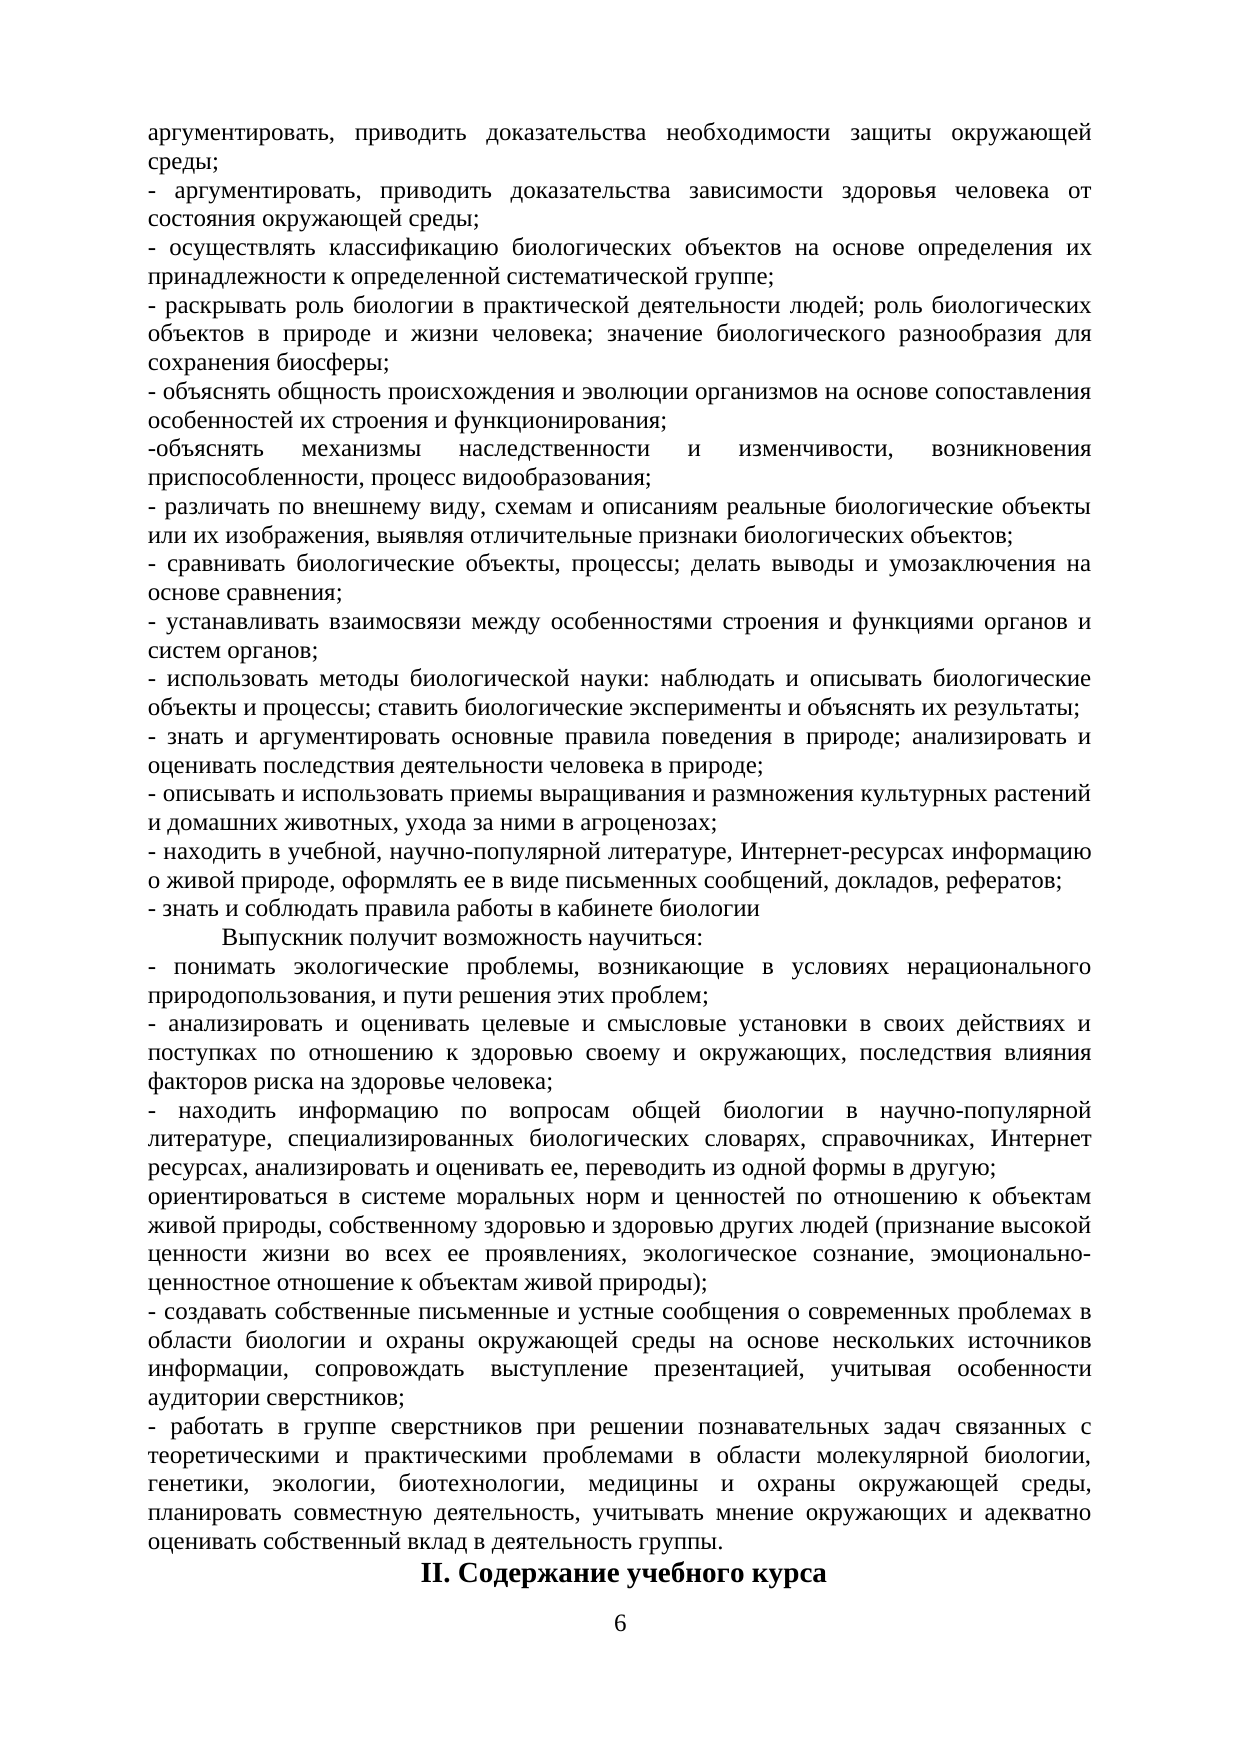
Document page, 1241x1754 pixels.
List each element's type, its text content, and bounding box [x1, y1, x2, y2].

text аргументировать, приводить доказательства необходимости защиты окружающей среды; [148, 117, 1092, 175]
text - анализировать и оценивать целевые и смысловые установки в своих действиях и поступках по отношению к здоровью своему и окружающих, последствия влияния факторов риска на здоровье человека; [148, 1008, 1092, 1095]
text - знать и соблюдать правила работы в кабинете биологии [148, 893, 1092, 922]
text - создавать собственные письменные и устные сообщения о современных проблемах в области биологии и охраны окружающей среды на основе нескольких источников информации, сопровождать выступление презентацией, учитывая особенности аудитории сверстников; [148, 1296, 1092, 1411]
text - сравнивать биологические объекты, процессы; делать выводы и умозаключения на основе сравнения; [148, 548, 1092, 606]
text - понимать экологические проблемы, возникающие в условиях нерационального природопользования, и пути решения этих проблем; [148, 951, 1092, 1008]
text - работать в группе сверстников при решении познавательных задач связанных с теоретическими и практическими проблемами в области молекулярной биологии, генетики, экологии, биотехнологии, медицины и охраны окружающей среды, планировать совместную деятельность, учитывать мнение окружающих и адекватно оценивать собственный вклад в деятельность группы. [148, 1411, 1092, 1555]
text - описывать и использовать приемы выращивания и размножения культурных растений и домашних животных, ухода за ними в агроценозах; [148, 778, 1092, 836]
text - раскрывать роль биологии в практической деятельности людей; роль биологических объектов в природе и жизни человека; значение биологического разнообразия для сохранения биосферы; [148, 290, 1092, 376]
text ориентироваться в системе моральных норм и ценностей по отношению к объектам живой природы, собственному здоровью и здоровью других людей (признание высокой ценности жизни во всех ее проявлениях, экологическое сознание, эмоционально-ценностное отношение к объектам живой природы); [148, 1181, 1092, 1296]
text - находить информацию по вопросам общей биологии в научно-популярной литературе, специализированных биологических словарях, справочниках, Интернет ресурсах, анализировать и оценивать ее, переводить из одной формы в другую; [148, 1095, 1092, 1181]
text II. Содержание учебного курса [148, 1555, 1092, 1588]
text - знать и аргументировать основные правила поведения в природе; анализировать и оценивать последствия деятельности человека в природе; [148, 721, 1092, 778]
text - объяснять общность происхождения и эволюции организмов на основе сопоставления особенностей их строения и функционирования; [148, 376, 1092, 433]
text - находить в учебной, научно-популярной литературе, Интернет-ресурсах информацию о живой природе, оформлять ее в виде письменных сообщений, докладов, рефератов; [148, 836, 1092, 893]
text -объяснять механизмы наследственности и изменчивости, возникновения приспособленности, процесс видообразования; [148, 433, 1092, 491]
text - аргументировать, приводить доказательства зависимости здоровья человека от состояния окружающей среды; [148, 175, 1092, 232]
text Выпускник получит возможность научиться: [148, 922, 1092, 951]
text - осуществлять классификацию биологических объектов на основе определения их принадлежности к определенной систематической группе; [148, 232, 1092, 290]
text - устанавливать взаимосвязи между особенностями строения и функциями органов и систем органов; [148, 606, 1092, 663]
text - различать по внешнему виду, схемам и описаниям реальные биологические объекты или их изображения, выявляя отличительные признаки биологических объектов; [148, 491, 1092, 548]
text - использовать методы биологической науки: наблюдать и описывать биологические объекты и процессы; ставить биологические эксперименты и объяснять их результаты; [148, 663, 1092, 721]
